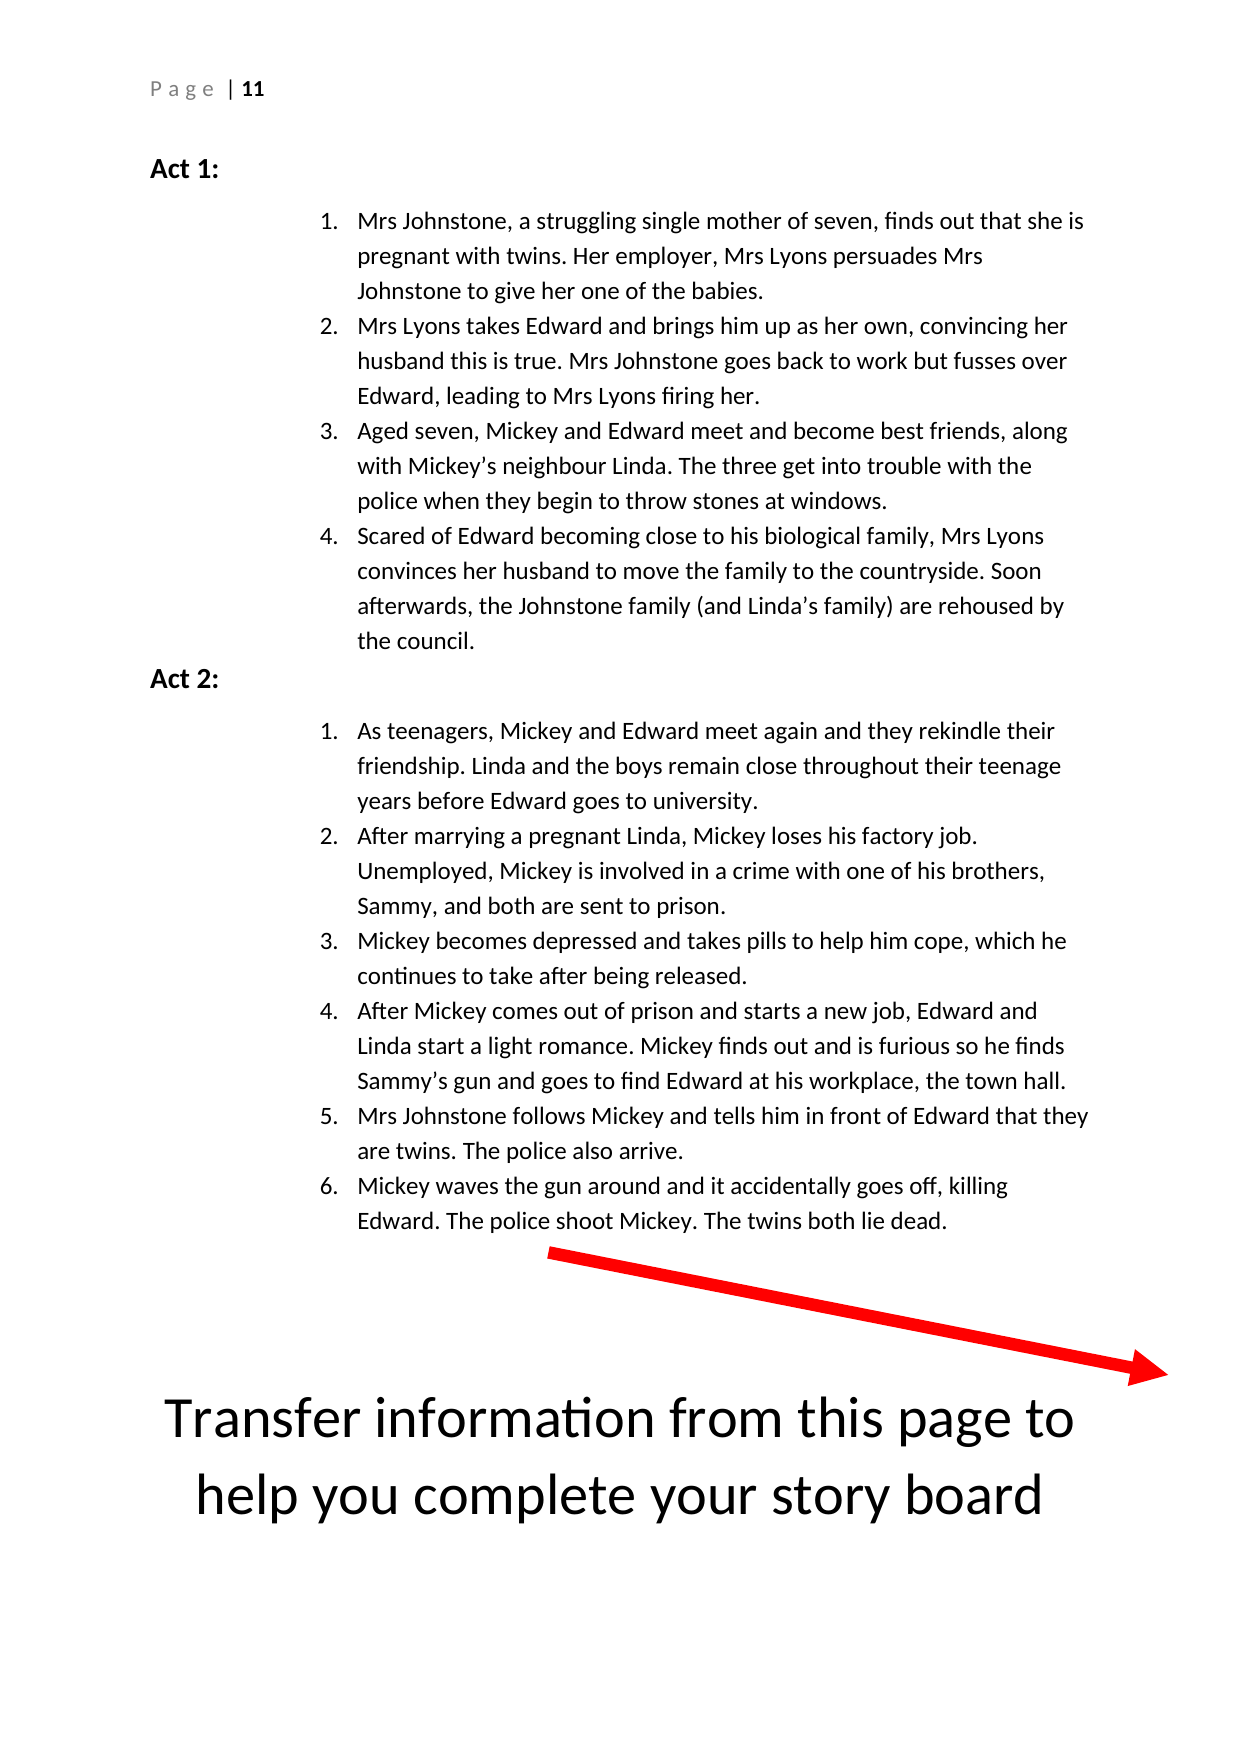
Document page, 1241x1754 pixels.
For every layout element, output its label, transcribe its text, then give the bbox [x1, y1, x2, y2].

text Act 2: [150, 660, 1090, 696]
list After Mickey comes out of prison and starts a new job, Edward and Linda start a light romance. Mickey finds out and is furious so he finds Sammy’s gun and goes to find Edward at his workplace, the town hall. [319, 995, 1090, 1096]
list Scared of Edward becoming close to his biological family, Mrs Lyons convinces her husband to move the family to the countryside. Soon afterwards, the Johnstone family (and Linda’s family) are rehoused by the council. [319, 520, 1090, 656]
list Aged seven, Mickey and Edward meet and become best friends, along with Mickey’s neighbour Linda. The three get into trouble with the police when they begin to throw stones at windows. [319, 415, 1090, 516]
list Mrs Johnstone, a struggling single mother of seven, finds out that she is pregnant with twins. Her employer, Mrs Lyons persuades Mrs Johnstone to give her one of the babies. [319, 205, 1090, 306]
text Transfer information from this page to help you complete your story board [150, 1381, 1090, 1529]
list Mickey waves the gun around and it accidentally goes off, killing Edward. The police shoot Mickey. The twins both lie dead. [319, 1170, 1090, 1236]
list Mrs Lyons takes Edward and brings him up as her own, convincing her husband this is true. Mrs Johnstone goes back to work but fusses over Edward, leading to Mrs Lyons firing her. [319, 310, 1090, 411]
list Mickey becomes depressed and takes pills to help him cope, which he continues to take after being released. [319, 925, 1090, 991]
text Act 1: [150, 150, 1090, 186]
list As teenagers, Mickey and Edward meet again and they rekindle their friendship. Linda and the boys remain close throughout their teenage years before Edward goes to university. [319, 715, 1090, 816]
list Mrs Johnstone follows Mickey and tells him in front of Edward that they are twins. The police also arrive. [319, 1100, 1090, 1166]
list After marrying a pregnant Linda, Mickey loses his factory job. Unemployed, Mickey is involved in a crime with one of his brothers, Sammy, and both are sent to prison. [319, 820, 1090, 921]
